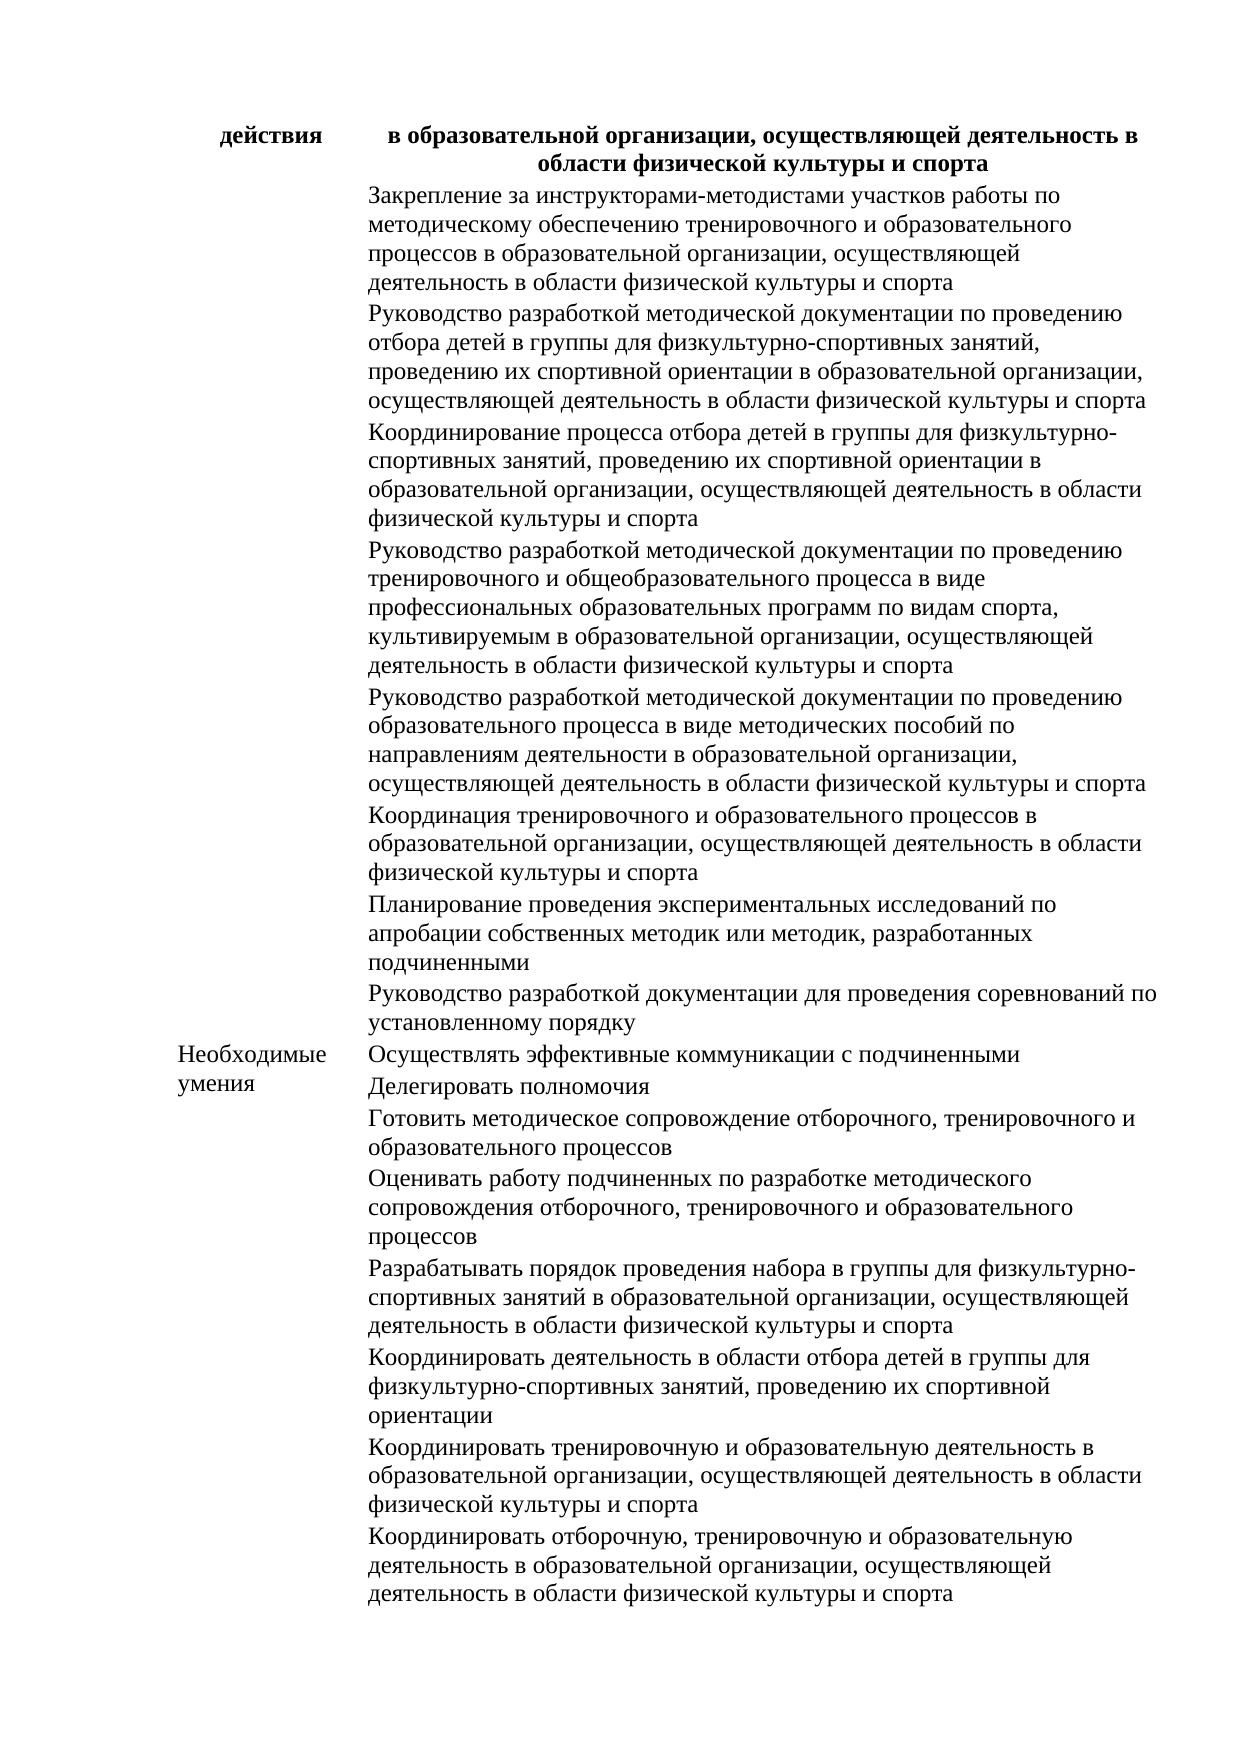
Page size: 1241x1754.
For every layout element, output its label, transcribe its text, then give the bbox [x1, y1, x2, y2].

table_cell Планирование проведения экспериментальных исследований по апробации собственных методик или методик, разработанных подчиненными [366, 888, 1159, 977]
table_cell Закрепление за инструкторами-методистами участков работы по методическому обеспечению тренировочного и образовательного процессов в образовательной организации, осуществляющей деятельность в области физической культуры и спорта [366, 179, 1159, 297]
table_cell Разрабатывать порядок проведения набора в группы для физкультурно-спортивных занятий в образовательной организации, осуществляющей деятельность в области физической культуры и спорта [366, 1251, 1159, 1341]
table_header Трудовые действия [176, 118, 366, 1037]
table_cell Осуществлять эффективные коммуникации с подчиненными [366, 1038, 1159, 1069]
table_cell Необходимые умения [176, 1038, 366, 1609]
table_cell Делегировать полномочия [366, 1069, 1159, 1101]
table_cell Координация тренировочного и образовательного процессов в образовательной организации, осуществляющей деятельность в области физической культуры и спорта [366, 798, 1159, 887]
table_cell Готовить методическое сопровождение отборочного, тренировочного и образовательного процессов [366, 1101, 1159, 1162]
table_cell Координировать отборочную, тренировочную и образовательную деятельность в образовательной организации, осуществляющей деятельность в области физической культуры и спорта [366, 1519, 1159, 1609]
table_cell Руководство разработкой методической документации по проведению отбора детей в группы для физкультурно-спортивных занятий, проведению их спортивной ориентации в образовательной организации, осуществляющей деятельность в области физической культуры и спорта [366, 297, 1159, 415]
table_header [366, 118, 1159, 179]
table_cell Руководство разработкой документации для проведения соревнований по установленному порядку [366, 977, 1159, 1037]
table_cell Координировать тренировочную и образовательную деятельность в образовательной организации, осуществляющей деятельность в области физической культуры и спорта [366, 1430, 1159, 1519]
table_cell Координирование процесса отбора детей в группы для физкультурно-спортивных занятий, проведению их спортивной ориентации в образовательной организации, осуществляющей деятельность в области физической культуры и спорта [366, 415, 1159, 533]
table_cell Руководство разработкой методической документации по проведению тренировочного и общеобразовательного процесса в виде профессиональных образовательных программ по видам спорта, культивируемым в образовательной организации, осуществляющей деятельность в области физической культуры и спорта [366, 533, 1159, 680]
table_cell Оценивать работу подчиненных по разработке методического сопровождения отборочного, тренировочного и образовательного процессов [366, 1162, 1159, 1251]
table_cell Координировать деятельность в области отбора детей в группы для физкультурно-спортивных занятий, проведению их спортивной ориентации [366, 1341, 1159, 1430]
table_cell Руководство разработкой методической документации по проведению образовательного процесса в виде методических пособий по направлениям деятельности в образовательной организации, осуществляющей деятельность в области физической культуры и спорта [366, 680, 1159, 798]
